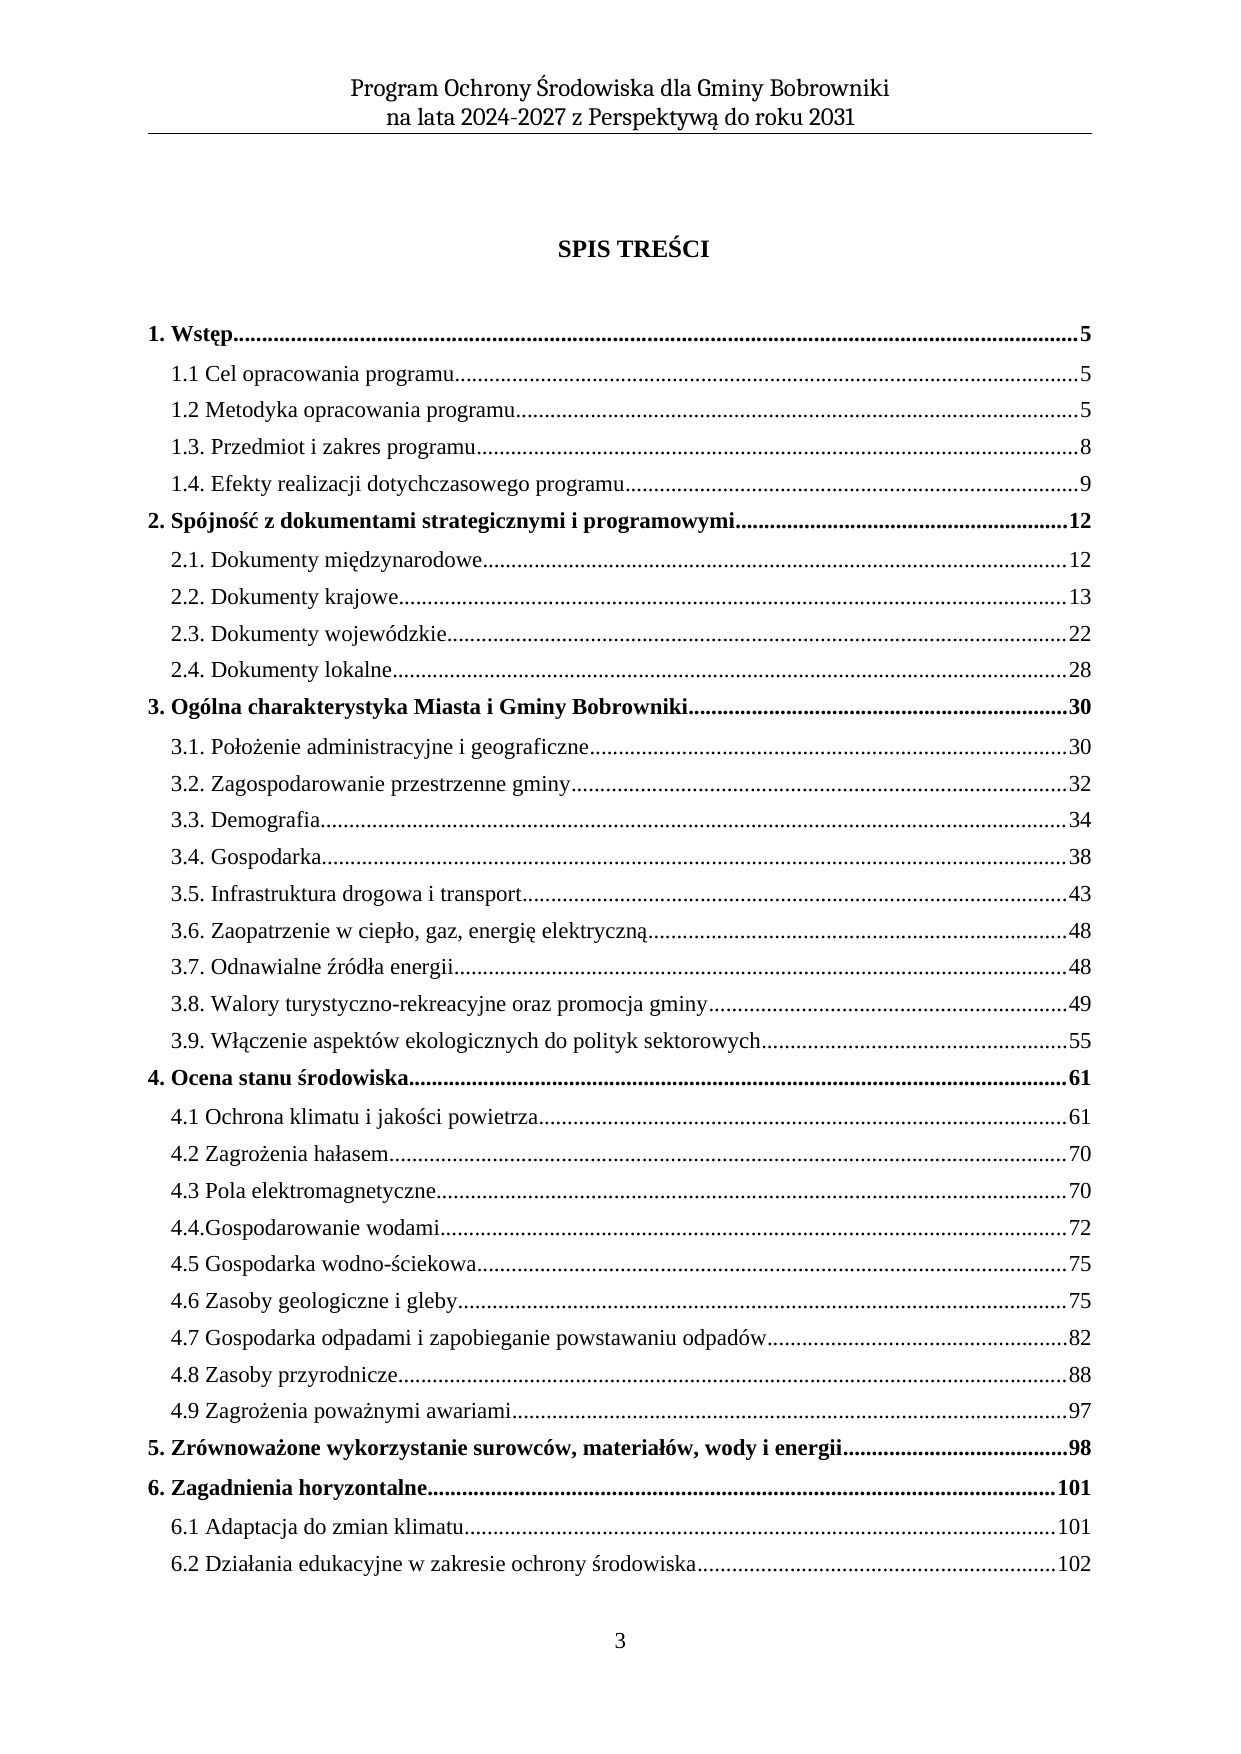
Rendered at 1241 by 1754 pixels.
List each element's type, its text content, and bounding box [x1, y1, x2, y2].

text 2.1. Dokumenty międzynarodowe 12 [171, 546, 1092, 573]
text 1.4. Efekty realizacji dotychczasowego programu 9 [171, 470, 1092, 496]
text 2. Spójność z dokumentami strategicznymi i programowymi 12 [148, 507, 1092, 533]
text 3.4. Gospodarka 38 [171, 843, 1092, 869]
text 4.7 Gospodarka odpadami i zapobieganie powstawaniu odpadów 82 [171, 1324, 1092, 1350]
text 4.9 Zagrożenia poważnymi awariami 97 [171, 1397, 1092, 1424]
text 3.5. Infrastruktura drogowa i transport 43 [171, 880, 1092, 906]
text 4.5 Gospodarka wodno-ściekowa 75 [171, 1250, 1092, 1277]
text 2.3. Dokumenty wojewódzkie 22 [171, 620, 1092, 646]
text 3.8. Walory turystyczno-rekreacyjne oraz promocja gminy 49 [171, 990, 1092, 1017]
text 2.4. Dokumenty lokalne 28 [171, 657, 1092, 683]
text 4.6 Zasoby geologiczne i gleby 75 [171, 1287, 1092, 1313]
text 4.2 Zagrożenia hałasem 70 [171, 1140, 1092, 1166]
text 6. Zagadnienia horyzontalne 101 [148, 1474, 1092, 1500]
text 5. Zrównoważone wykorzystanie surowców, materiałów, wody i energii 98 [148, 1434, 1092, 1461]
text 1.3. Przedmiot i zakres programu 8 [171, 433, 1092, 459]
text 3. Ogólna charakterystyka Miasta i Gminy Bobrowniki 30 [148, 693, 1092, 720]
text 1.1 Cel opracowania programu 5 [171, 360, 1092, 386]
text 2.2. Dokumenty krajowe 13 [171, 583, 1092, 609]
text 3.1. Położenie administracyjne i geograficzne 30 [171, 733, 1092, 759]
text 1. Wstęp 5 [148, 320, 1092, 347]
text 3.2. Zagospodarowanie przestrzenne gminy 32 [171, 769, 1092, 796]
text 3.3. Demografia 34 [171, 806, 1092, 833]
text 4. Ocena stanu środowiska 61 [148, 1064, 1092, 1090]
text 3.6. Zaopatrzenie w ciepło, gaz, energię elektryczną 48 [171, 917, 1092, 943]
text 3.7. Odnawialne źródła energii 48 [171, 953, 1092, 980]
text 6.1 Adaptacja do zmian klimatu 101 [171, 1513, 1092, 1539]
text 4.8 Zasoby przyrodnicze 88 [171, 1361, 1092, 1387]
text 3.9. Włączenie aspektów ekologicznych do polityk sektorowych 55 [171, 1027, 1092, 1053]
text 6.2 Działania edukacyjne w zakresie ochrony środowiska 102 [171, 1550, 1092, 1576]
text SPIS TREŚCI [175, 234, 1092, 263]
text 4.4.Gospodarowanie wodami 72 [171, 1213, 1092, 1240]
text 4.3 Pola elektromagnetyczne 70 [171, 1177, 1092, 1203]
text 4.1 Ochrona klimatu i jakości powietrza 61 [171, 1103, 1092, 1129]
text 1.2 Metodyka opracowania programu 5 [171, 396, 1092, 423]
